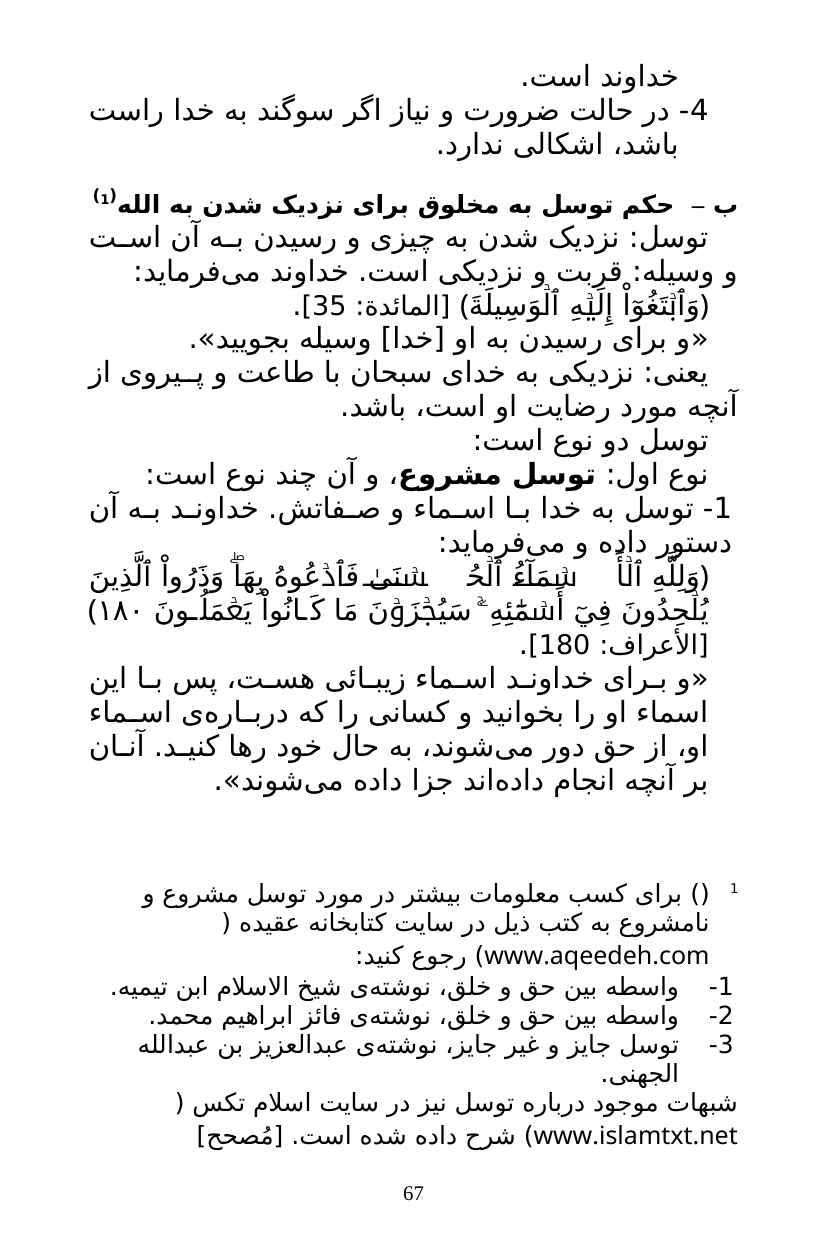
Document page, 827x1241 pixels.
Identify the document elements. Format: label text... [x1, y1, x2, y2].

text توسل: نزدیک شدن به چیزی و رسیدن به آن است و وسیله: قربت و نزدیکی است. خداوند می‌‌فرماید: [89, 220, 738, 288]
text ﴿وَٱبۡتَغُوٓاْ إِلَيۡهِ ٱلۡوَسِيلَةَ﴾ [المائدة: 35]. [89, 288, 738, 322]
text «و برای خداوند اسماء زیبائی هست، پس با این اسماء او را بخوانید و کسانی را که درباره‌ی اسماء او، از حق دور می‌‌شوند، به حال خود رها کنید. آنان بر آنچه انجام داده‌‌اند جزا داده می‌‌شوند». [89, 661, 708, 797]
text یعنی: نزدیکی به خدای سبحان با طاعت و پیروی از آنچه مورد رضایت او است، باشد. [89, 356, 738, 424]
text 1- توسل به خدا با اسماء و صفاتش. خداوند به آن دستور داده و می‌‌فرماید: [89, 492, 732, 559]
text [89, 59, 708, 93]
text ب – حکم توسل به مخلوق برای نزدیک شدن به الله() [89, 186, 738, 220]
text توسل دو نوع است: [89, 424, 738, 458]
text نوع اول: توسل مشروع، و آن چند نوع است: [89, 458, 738, 492]
text «و برای رسیدن به او [خدا] وسیله بجویید». [89, 322, 738, 356]
text ﴿وَلِلَّهِ ٱلۡأَسۡمَآءُ ٱلۡحُسۡنَىٰ فَٱدۡعُوهُ بِهَاۖ وَذَرُواْ ٱلَّذِينَ يُلۡحِدُونَ فِيٓ أَسۡمَٰٓئِهِۦۚ سَيُجۡزَوۡنَ مَا كَانُواْ يَعۡمَلُونَ ١٨٠﴾ [الأعراف: 180]. [89, 559, 708, 661]
text 4- در حالت ضرورت و نیاز اگر سوگند به خدا راست باشد، اشکالی ندارد. [89, 93, 708, 161]
